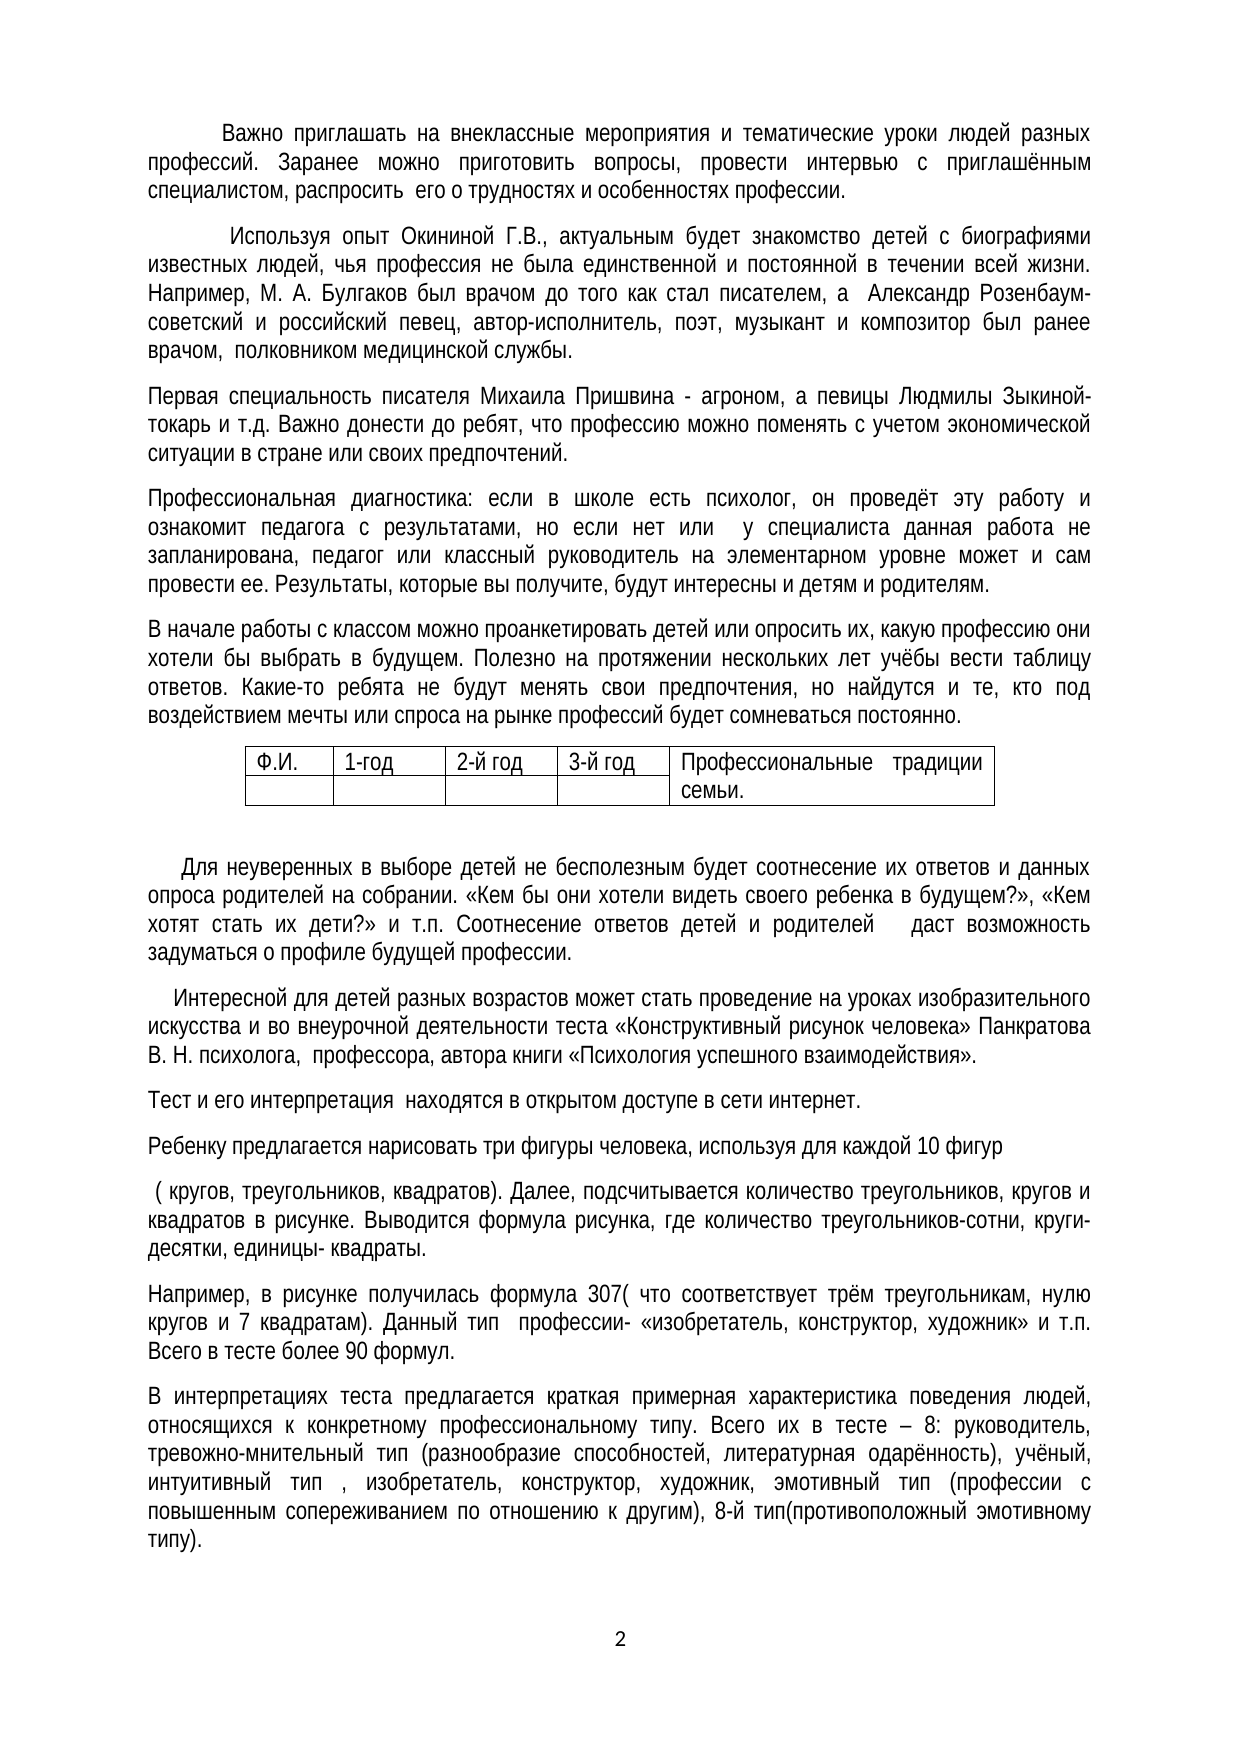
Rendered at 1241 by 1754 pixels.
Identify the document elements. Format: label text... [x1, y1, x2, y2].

table_cell [246, 776, 333, 805]
text Профессиональная диагностика: если в школе есть психолог, он проведёт эту работу и ознакомит педагога с результатами, но если нет или у специалиста данная работа не запланирована, педагог или классный руководитель на элементарном уровне может и сам провести ее. Результаты, которые вы получите, будут интересны и детям и родителям. [148, 483, 1092, 598]
table_cell [446, 776, 557, 805]
table_header 3-й год [558, 747, 669, 775]
text В интерпретациях теста предлагается краткая примерная характеристика поведения людей, относящихся к конкретному профессиональному типу. Всего их в тесте – 8: руководитель, тревожно-мнительный тип (разнообразие способностей, литературная одарённость), учёный, интуитивный тип , изобретатель, конструктор, художник, эмотивный тип (профессии с повышенным сопереживанием по отношению к другим), 8-й тип(противоположный эмотивному типу). [148, 1381, 1092, 1553]
text Ребенку предлагается нарисовать три фигуры человека, используя для каждой 10 фигур [148, 1131, 1092, 1159]
text Первая специальность писателя Михаила Пришвина - агроном, а певицы Людмилы Зыкиной- токарь и т.д. Важно донести до ребят, что профессию можно поменять с учетом экономической ситуации в стране или своих предпочтений. [148, 381, 1092, 467]
text В начале работы с классом можно проанкетировать детей или опросить их, какую профессию они хотели бы выбрать в будущем. Полезно на протяжении нескольких лет учёбы вести таблицу ответов. Какие-то ребята не будут менять свои предпочтения, но найдутся и те, кто под воздействием мечты или спроса на рынке профессий будет сомневаться постоянно. [148, 614, 1092, 729]
table_header Ф.И. [246, 747, 333, 775]
table_header 2-й год [446, 747, 557, 775]
text Интересной для детей разных возрастов может стать проведение на уроках изобразительного искусства и во внеурочной деятельности теста «Конструктивный рисунок человека» Панкратова В. Н. психолога, профессора, автора книги «Психология успешного взаимодействия». [148, 983, 1092, 1069]
text ( кругов, треугольников, квадратов). Далее, подсчитывается количество треугольников, кругов и квадратов в рисунке. Выводится формула рисунка, где количество треугольников-сотни, круги-десятки, единицы- квадраты. [148, 1176, 1092, 1262]
table_cell [558, 776, 669, 805]
text Например, в рисунке получилась формула 307( что соответствует трём треугольникам, нулю кругов и 7 квадратам). Данный тип профессии- «изобретатель, конструктор, художник» и т.п. Всего в тесте более 90 формул. [148, 1278, 1092, 1364]
text Тест и его интерпретация находятся в открытом доступе в сети интернет. [148, 1085, 1092, 1114]
text Для неуверенных в выборе детей не бесполезным будет соотнесение их ответов и данных опроса родителей на собрании. «Кем бы они хотели видеть своего ребенка в будущем?», «Кем хотят стать их дети?» и т.п. Соотнесение ответов детей и родителей даст возможность задуматься о профиле будущей профессии. [148, 851, 1092, 966]
text Важно приглашать на внеклассные мероприятия и тематические уроки людей разных профессий. Заранее можно приготовить вопросы, провести интервью с приглашённым специалистом, распросить его о трудностях и особенностях профессии. [148, 118, 1092, 204]
table_header Профессиональные традиции семьи. [670, 747, 994, 805]
table_header 1-год [334, 747, 445, 775]
table_cell [334, 776, 445, 805]
text Используя опыт Окининой Г.В., актуальным будет знакомство детей с биографиями известных людей, чья профессия не была единственной и постоянной в течении всей жизни. Например, М. А. Булгаков был врачом до того как стал писателем, а Александр Розенбаум-советский и российский певец, автор-исполнитель, поэт, музыкант и композитор был ранее врачом, полковником медицинской службы. [148, 221, 1092, 364]
